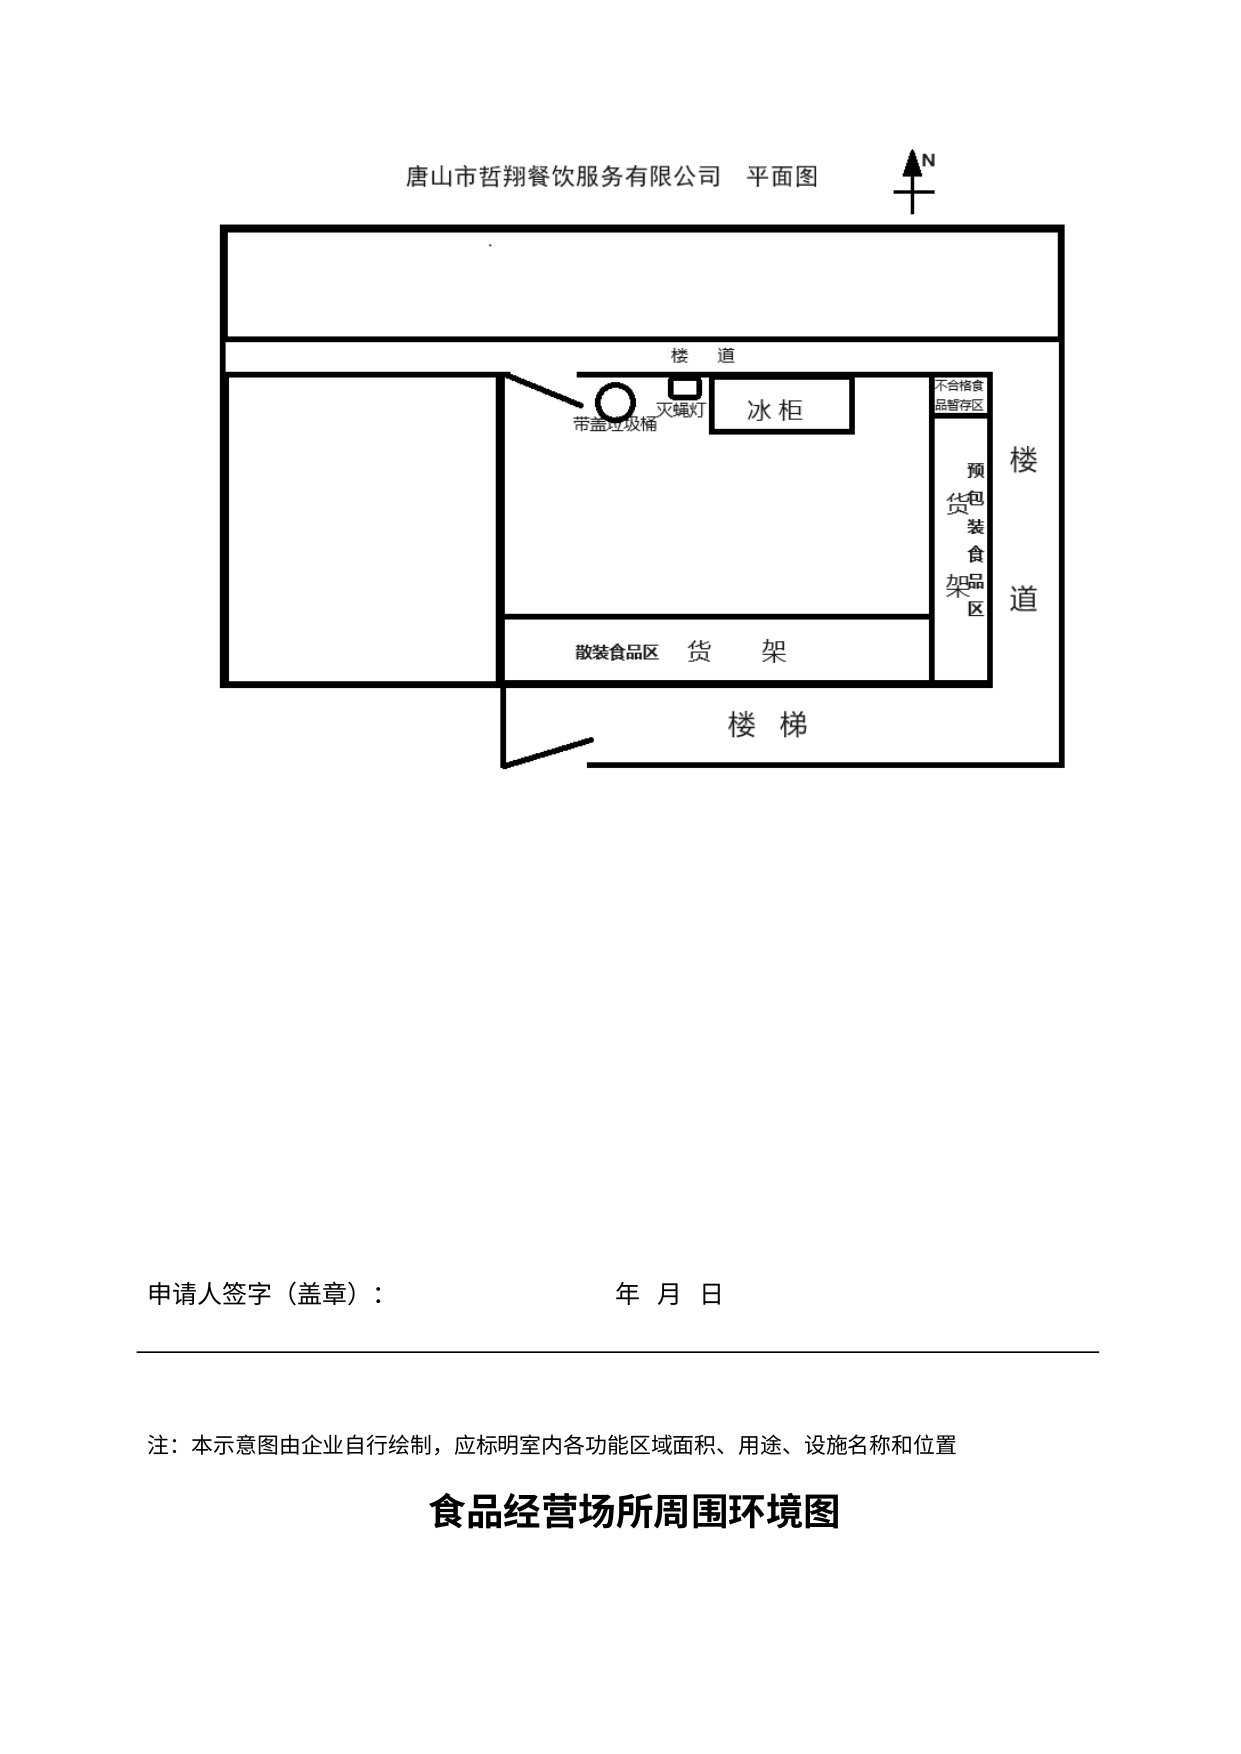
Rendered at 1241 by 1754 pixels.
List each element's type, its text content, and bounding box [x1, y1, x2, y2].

text 申请人签字（盖章）： 年 月 日 [148, 1259, 1122, 1326]
text 食品经营场所周围环境图 [148, 1476, 1122, 1542]
text 注：本示意图由企业自行绘制，应标明室内各功能区域面积、用途、设施名称和位置 [148, 1427, 1122, 1460]
picture [147, 131, 1124, 800]
